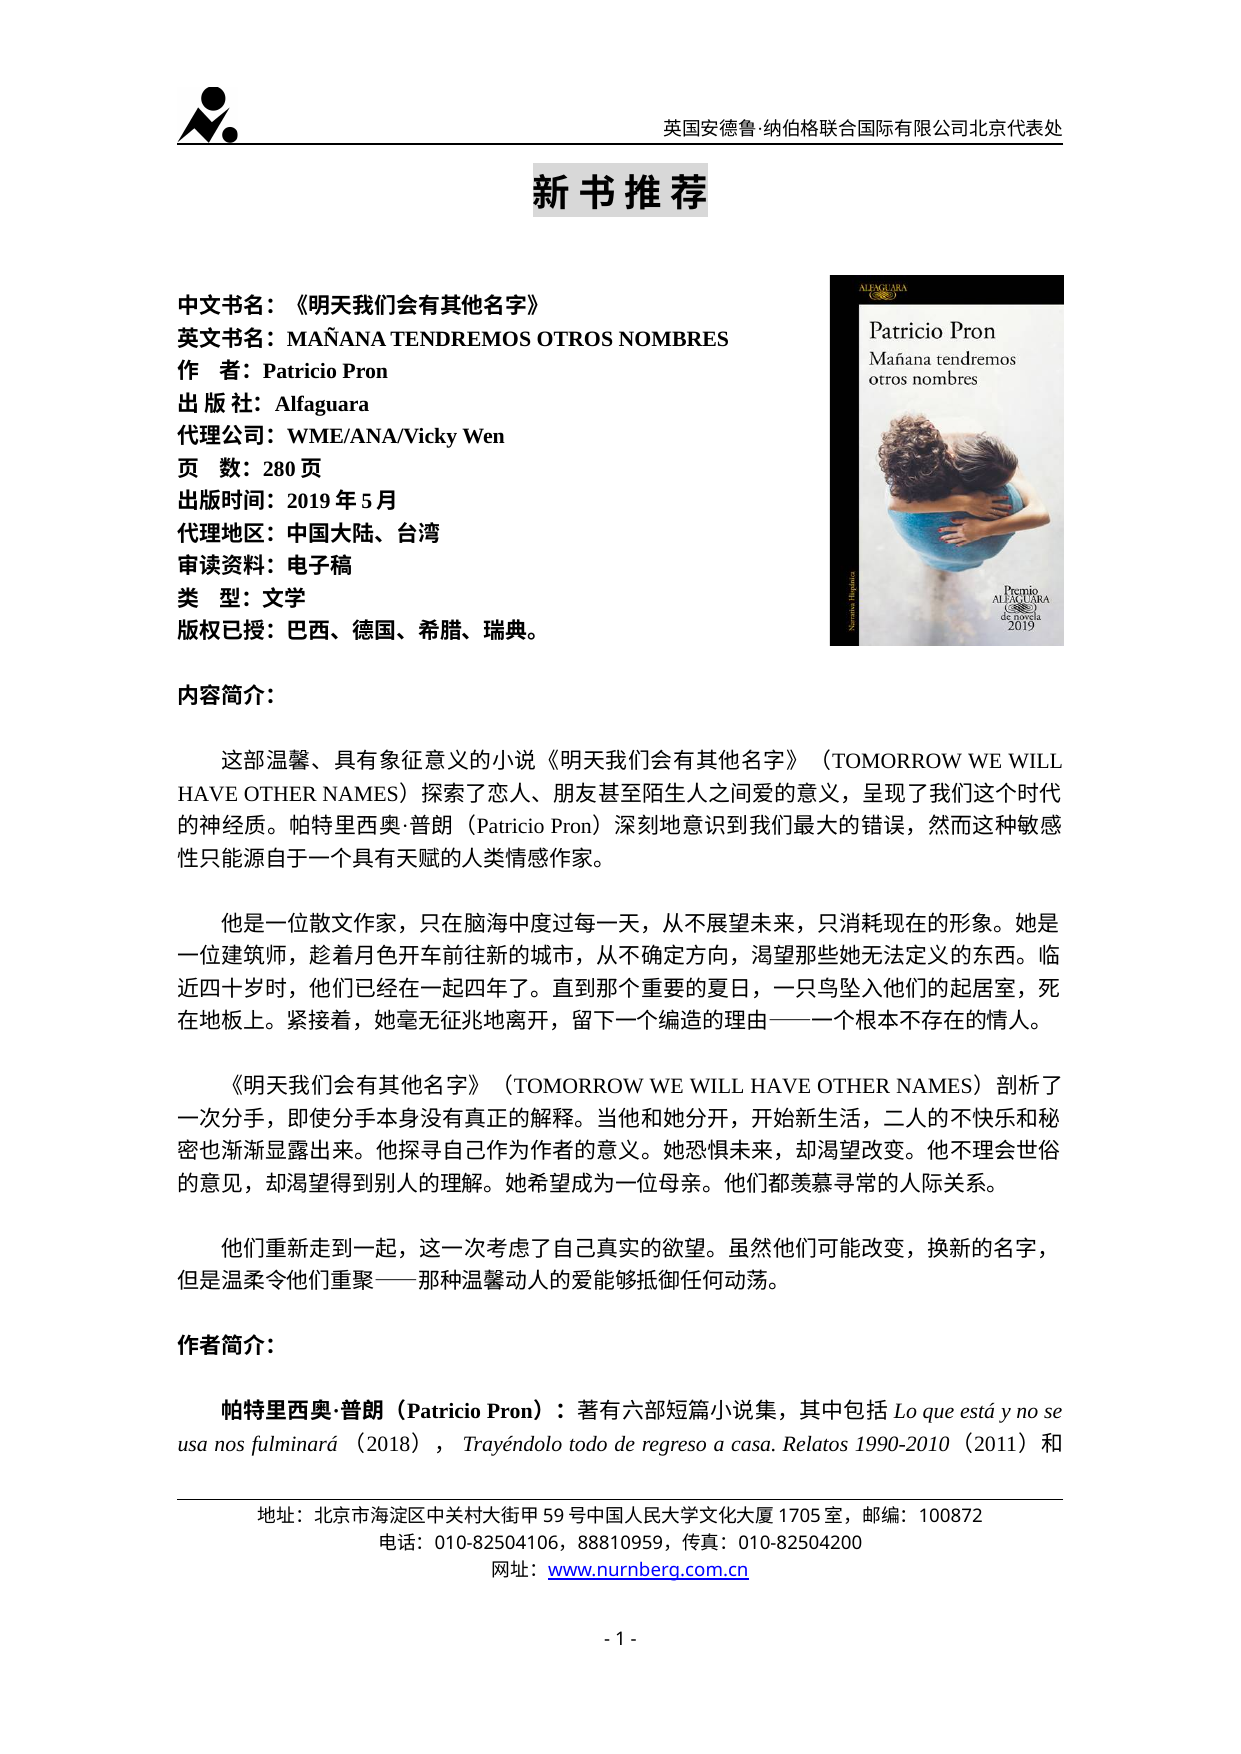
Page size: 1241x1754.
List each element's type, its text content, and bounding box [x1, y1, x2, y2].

picture [829, 275, 1064, 646]
text 出版时间：2019年5月 [177, 483, 829, 515]
picture [177, 87, 238, 143]
text 审读资料：电子稿 [177, 548, 829, 580]
text 这部温馨、具有象征意义的小说《明天我们会有其他名字》（TOMORROW WE WILL HAVE OTHER NAMES）探索了恋人、朋友甚至陌生人之间爱的意义，呈现了我们这个时代的神经质。帕特里西奥·普朗（Patricio Pron）深刻地意识到我们最大的错误，然而这种敏感性只能源自于一个具有天赋的人类情感作家。 [177, 743, 1063, 873]
text 中文书名：《明天我们会有其他名字》 [177, 288, 829, 320]
text 内容简介： [177, 678, 1063, 710]
text 代理公司：WME/ANA/Vicky Wen [177, 418, 829, 450]
text 他们重新走到一起，这一次考虑了自己真实的欲望。虽然他们可能改变，换新的名字，但是温柔令他们重聚——那种温馨动人的爱能够抵御任何动荡。 [177, 1230, 1063, 1295]
text 版权已授：巴西、德国、希腊、瑞典。 [177, 613, 829, 645]
text 新 书 推 荐 [177, 158, 1063, 223]
text 作者简介： [177, 1328, 1063, 1360]
text 他是一位散文作家，只在脑海中度过每一天，从不展望未来，只消耗现在的形象。她是一位建筑师，趁着月色开车前往新的城市，从不确定方向，渴望那些她无法定义的东西。临近四十岁时，他们已经在一起四年了。直到那个重要的夏日，一只鸟坠入他们的起居室，死在地板上。紧接着，她毫无征兆地离开，留下一个编造的理由——一个根本不存在的情人。 [177, 905, 1063, 1035]
text 英文书名：MAÑANA TENDREMOS OTROS NOMBRES [177, 320, 829, 353]
text 出 版 社：Alfaguara [177, 385, 829, 418]
text 代理地区：中国大陆、台湾 [177, 515, 829, 548]
text 页 数：280页 [177, 450, 829, 483]
text 作 者：Patricio Pron [177, 353, 829, 385]
text 类 型：文学 [177, 580, 829, 613]
text 《明天我们会有其他名字》（TOMORROW WE WILL HAVE OTHER NAMES）剖析了一次分手，即使分手本身没有真正的解释。当他和她分开，开始新生活，二人的不快乐和秘密也渐渐显露出来。他探寻自己作为作者的意义。她恐惧未来，却渴望改变。他不理会世俗的意见，却渴望得到别人的理解。她希望成为一位母亲。他们都羡慕寻常的人际关系。 [177, 1068, 1063, 1198]
